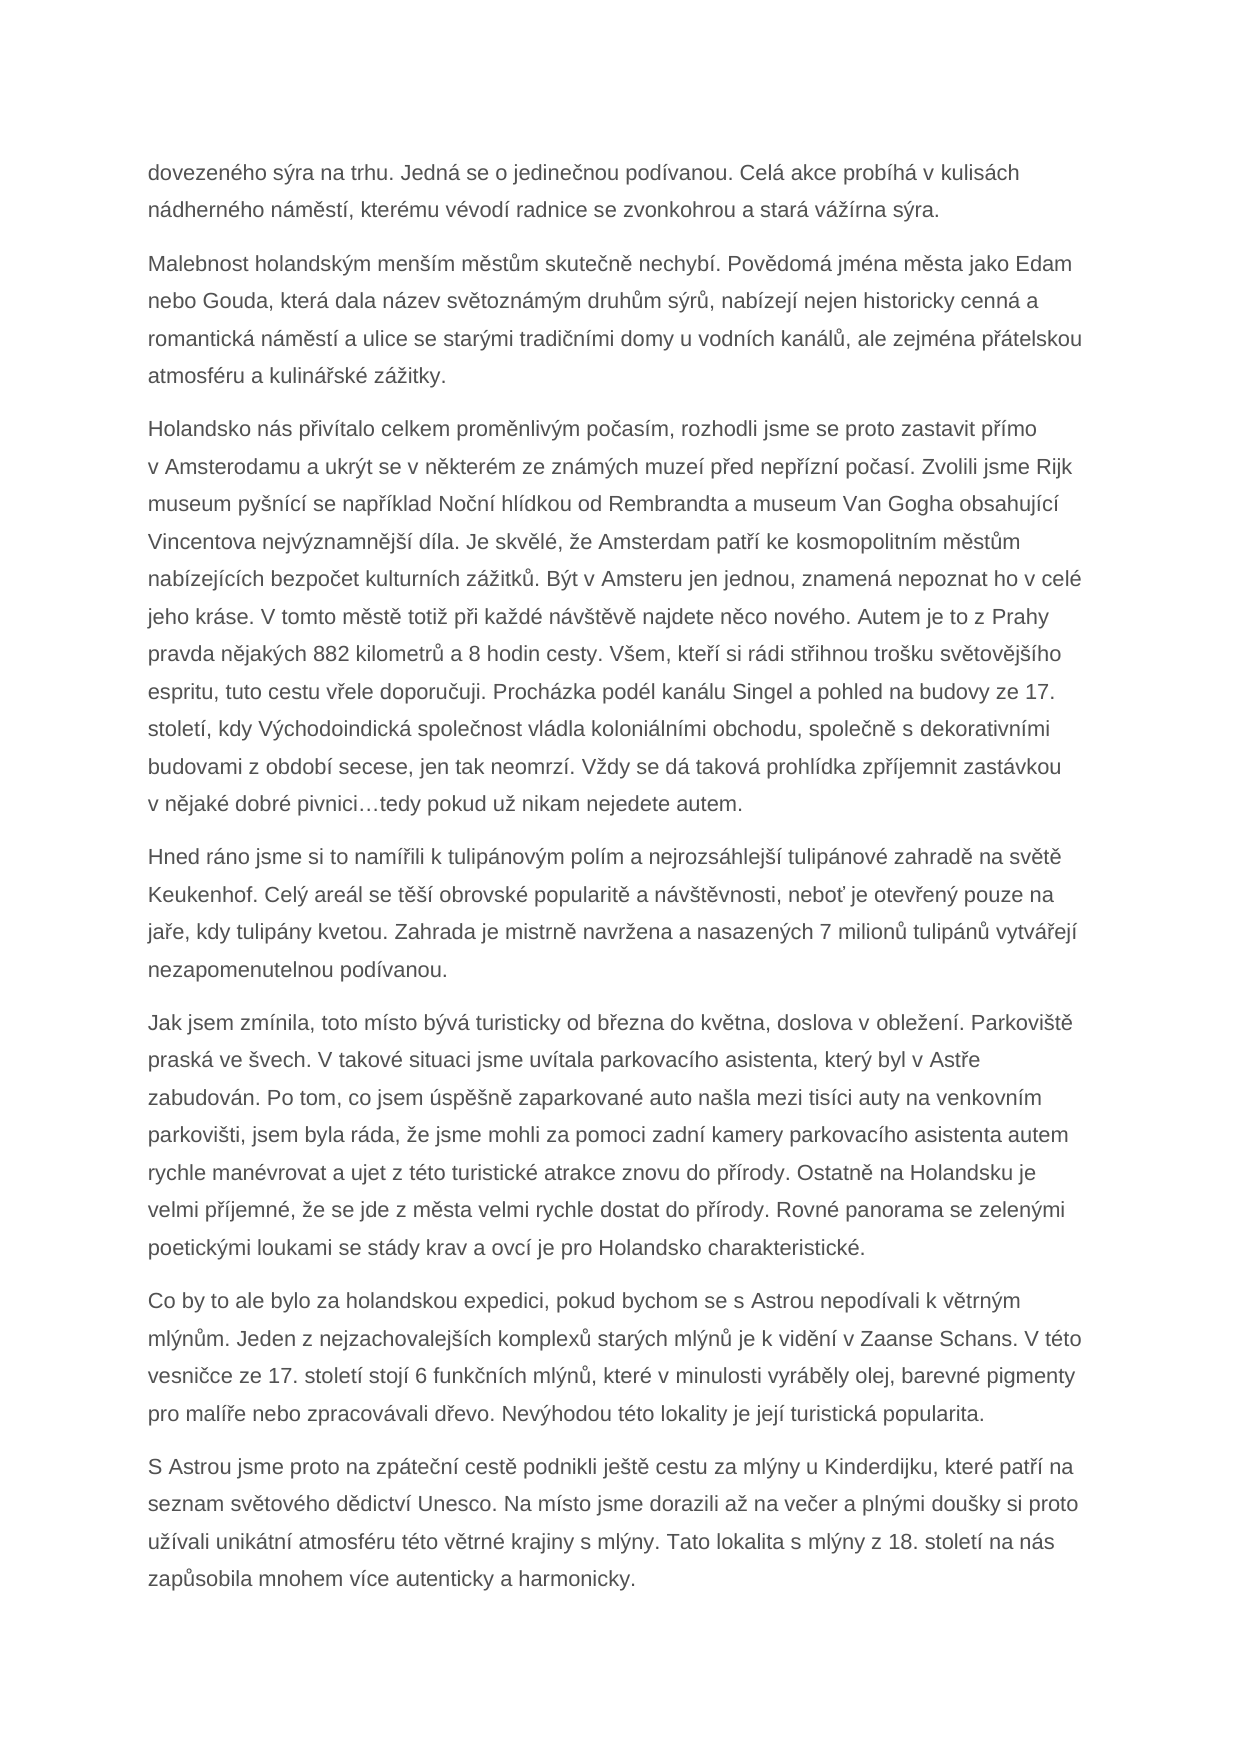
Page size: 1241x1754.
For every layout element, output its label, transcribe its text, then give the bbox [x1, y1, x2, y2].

text Holandsko nás přivítalo celkem proměnlivým počasím, rozhodli jsme se proto zastavit přímo v Amsterodamu a ukrýt se v některém ze známých muzeí před nepřízní počasí. Zvolili jsme Rijk museum pyšnící se například Noční hlídkou od Rembrandta a museum Van Gogha obsahující Vincentova nejvýznamnější díla. Je skvělé, že Amsterdam patří ke kosmopolitním městům nabízejících bezpočet kulturních zážitků. Být v Amsteru jen jednou, znamená nepoznat ho v celé jeho kráse. V tomto městě totiž při každé návštěvě najdete něco nového. Autem je to z Prahy pravda nějakých 882 kilometrů a 8 hodin cesty. Všem, kteří si rádi střihnou trošku světovějšího espritu, tuto cestu vřele doporučuji. Procházka podél kanálu Singel a pohled na budovy ze 17. století, kdy Východoindická společnost vládla koloniálními obchodu, společně s dekorativními budovami z období secese, jen tak neomrzí. Vždy se dá taková prohlídka zpříjemnit zastávkou v nějaké dobré pivnici…tedy pokud už nikam nejedete autem. [148, 404, 1093, 816]
text Hned ráno jsme si to namířili k tulipánovým polím a nejrozsáhlejší tulipánové zahradě na světě Keukenhof. Celý areál se těší obrovské popularitě a návštěvnosti, neboť je otevřený pouze na jaře, kdy tulipány kvetou. Zahrada je mistrně navržena a nasazených 7 milionů tulipánů vytvářejí nezapomenutelnou podívanou. [148, 832, 1093, 982]
text Malebnost holandským menším městům skutečně nechybí. Povědomá jména města jako Edam nebo Gouda, která dala název světoznámým druhům sýrů, nabízejí nejen historicky cenná a romantická náměstí a ulice se starými tradičními domy u vodních kanálů, ale zejména přátelskou atmosféru a kulinářské zážitky. [148, 238, 1093, 388]
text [148, 148, 1093, 223]
text Jak jsem zmínila, toto místo bývá turisticky od března do května, doslova v obležení. Parkoviště praská ve švech. V takové situaci jsme uvítala parkovacího asistenta, který byl v Astře zabudován. Po tom, co jsem úspěšně zaparkované auto našla mezi tisíci auty na venkovním parkovišti, jsem byla ráda, že jsme mohli za pomoci zadní kamery parkovacího asistenta autem rychle manévrovat a ujet z této turistické atrakce znovu do přírody. Ostatně na Holandsku je velmi příjemné, že se jde z města velmi rychle dostat do přírody. Rovné panorama se zelenými poetickými loukami se stády krav a ovcí je pro Holandsko charakteristické. [148, 998, 1093, 1260]
text S Astrou jsme proto na zpáteční cestě podnikli ještě cestu za mlýny u Kinderdijku, které patří na seznam světového dědictví Unesco. Na místo jsme dorazili až na večer a plnými doušky si proto užívali unikátní atmosféru této větrné krajiny s mlýny. Tato lokalita s mlýny z 18. století na nás zapůsobila mnohem více autenticky a harmonicky. [148, 1441, 1093, 1591]
text Co by to ale bylo za holandskou expedici, pokud bychom se s Astrou nepodívali k větrným mlýnům. Jeden z nejzachovalejších komplexů starých mlýnů je k vidění v Zaanse Schans. V této vesničce ze 17. století stojí 6 funkčních mlýnů, které v minulosti vyráběly olej, barevné pigmenty pro malíře nebo zpracovávali dřevo. Nevýhodou této lokality je její turistická popularita. [148, 1276, 1093, 1426]
